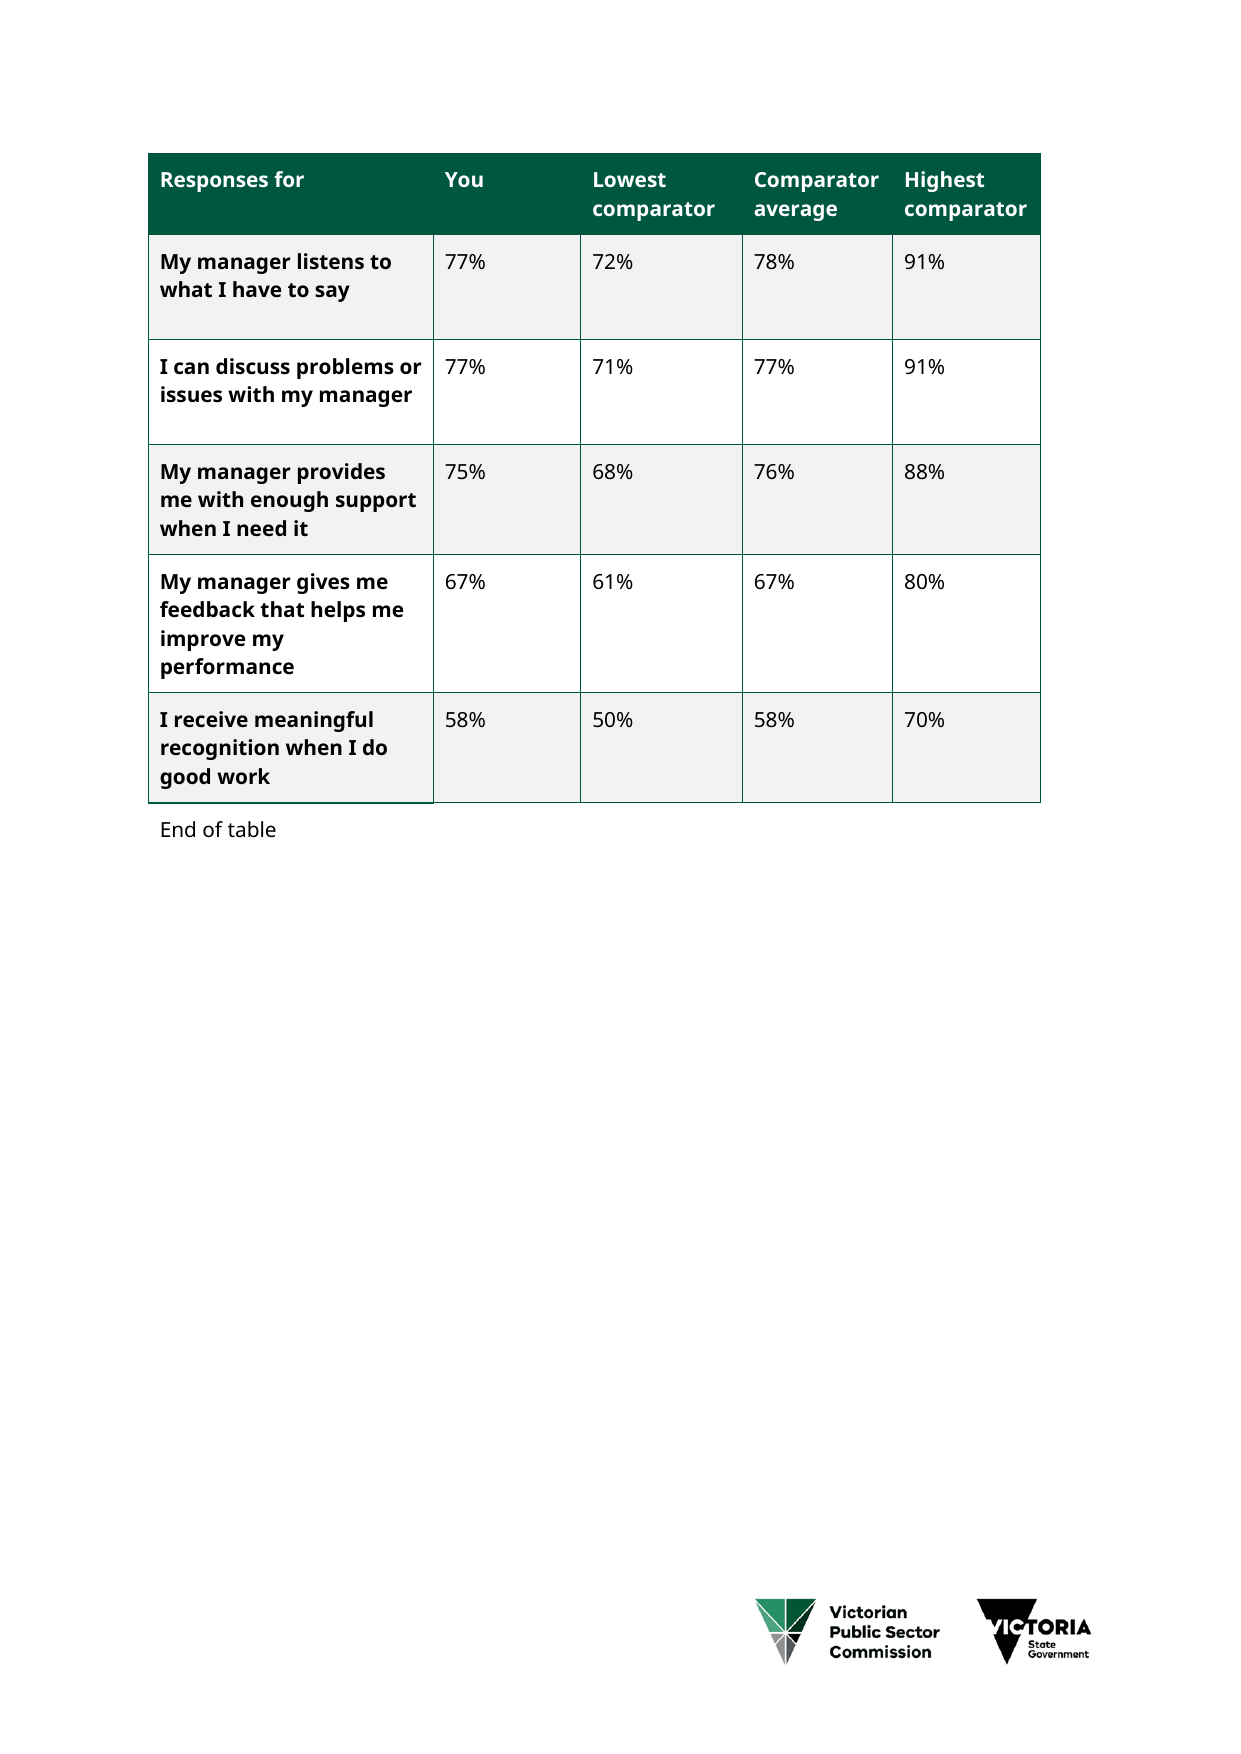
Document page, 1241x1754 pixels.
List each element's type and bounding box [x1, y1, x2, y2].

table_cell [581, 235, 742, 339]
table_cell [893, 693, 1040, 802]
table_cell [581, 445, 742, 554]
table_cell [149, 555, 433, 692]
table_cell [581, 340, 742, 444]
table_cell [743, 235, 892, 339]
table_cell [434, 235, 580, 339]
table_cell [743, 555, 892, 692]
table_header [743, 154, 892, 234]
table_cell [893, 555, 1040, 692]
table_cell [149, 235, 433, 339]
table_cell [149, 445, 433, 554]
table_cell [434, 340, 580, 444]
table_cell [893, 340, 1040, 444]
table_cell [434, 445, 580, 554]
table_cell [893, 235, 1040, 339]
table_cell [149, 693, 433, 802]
picture [754, 1598, 1093, 1666]
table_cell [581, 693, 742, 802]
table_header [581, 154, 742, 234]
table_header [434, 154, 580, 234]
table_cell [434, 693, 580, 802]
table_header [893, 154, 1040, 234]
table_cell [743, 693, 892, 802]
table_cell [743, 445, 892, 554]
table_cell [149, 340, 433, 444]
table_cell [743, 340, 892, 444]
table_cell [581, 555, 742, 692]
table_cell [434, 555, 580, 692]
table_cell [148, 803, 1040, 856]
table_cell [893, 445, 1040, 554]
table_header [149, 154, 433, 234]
